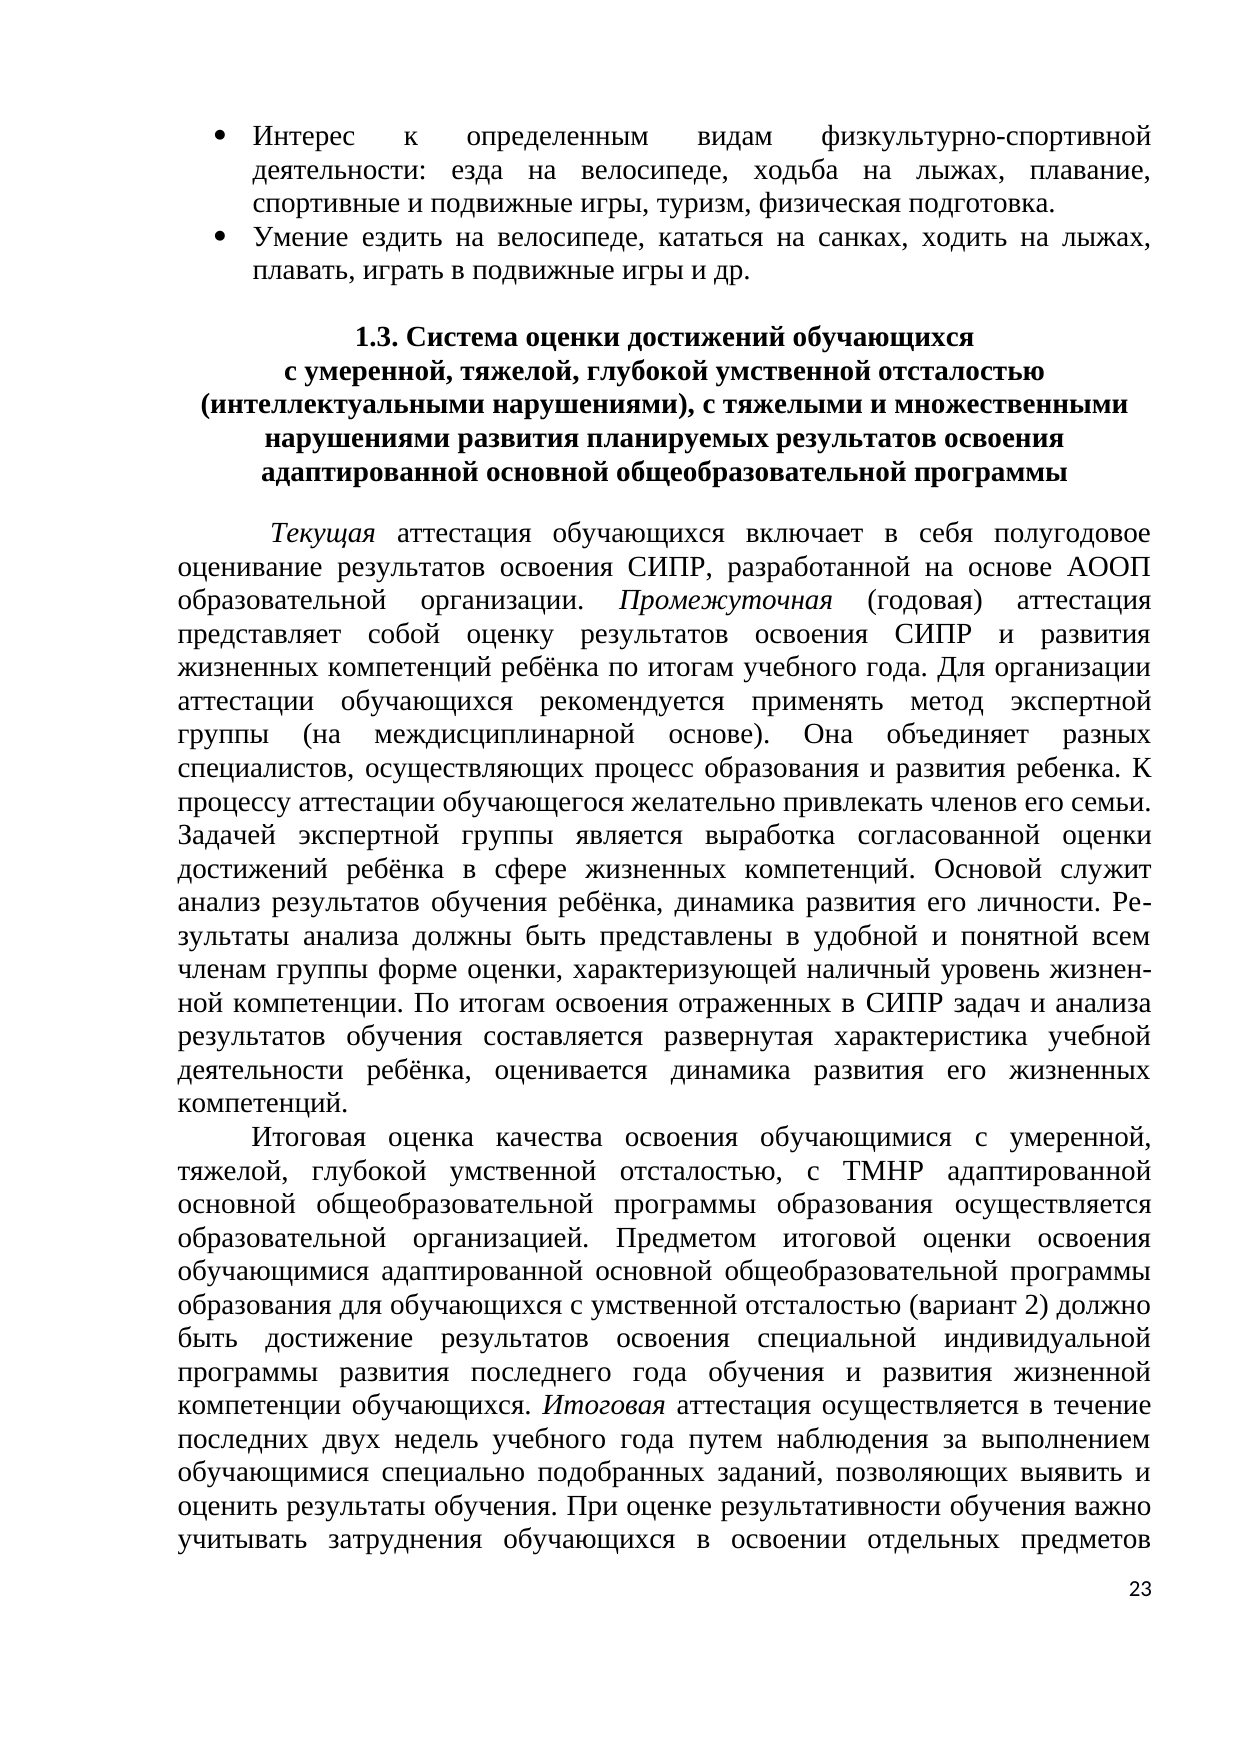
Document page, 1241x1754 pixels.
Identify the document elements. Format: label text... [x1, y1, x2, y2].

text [177, 1119, 1152, 1555]
list Умение ездить на велосипеде, кататься на санках, ходить на лыжах, плавать, играть в подвижные игры и др. [215, 219, 1152, 286]
text Текущая аттестация обучающихся включает в себя полугодовое оценивание результатов освоения СИПР, разработанной на основе АООП образовательной организации. Промежуточная (годовая) аттестация представляет собой оценку результатов освоения СИПР и развития жизненных компетенций ребёнка по итогам учебного года. Для организации аттестации обучающихся рекомендуется применять метод экспертной группы (на междисциплинарной основе). Она объединяет разных специалистов, осуществляющих процесс образования и развития ребенка. К процессу аттестации обучающегося желательно привлекать членов его семьи. Задачей экспертной группы является выработка согласованной оценки достижений ребёнка в сфере жизненных компетенций. Основой служит анализ результатов обучения ребёнка, динамика развития его личности. Результаты анализа должны быть представлены в удобной и понятной всем членам группы форме оценки, характеризующей наличный уровень жизненной компетенции. По итогам освоения отраженных в СИПР задач и анализа результатов обучения составляется развернутая характеристика учебной деятельности ребёнка, оценивается динамика развития его жизненных компетенций. [177, 515, 1152, 1119]
list Интерес к определенным видам физкультурно-спортивной деятельности: езда на велосипеде, ходьба на лыжах, плавание, спортивные и подвижные игры, туризм, физическая подготовка. [215, 118, 1152, 219]
text с умеренной, тяжелой, глубокой умственной отсталостью (интеллектуальными нарушениями), с тяжелыми и множественными нарушениями развития планируемых результатов освоения адаптированной основной общеобразовательной программы [177, 353, 1152, 487]
text 1.3. Система оценки достижений обучающихся [177, 319, 1152, 353]
